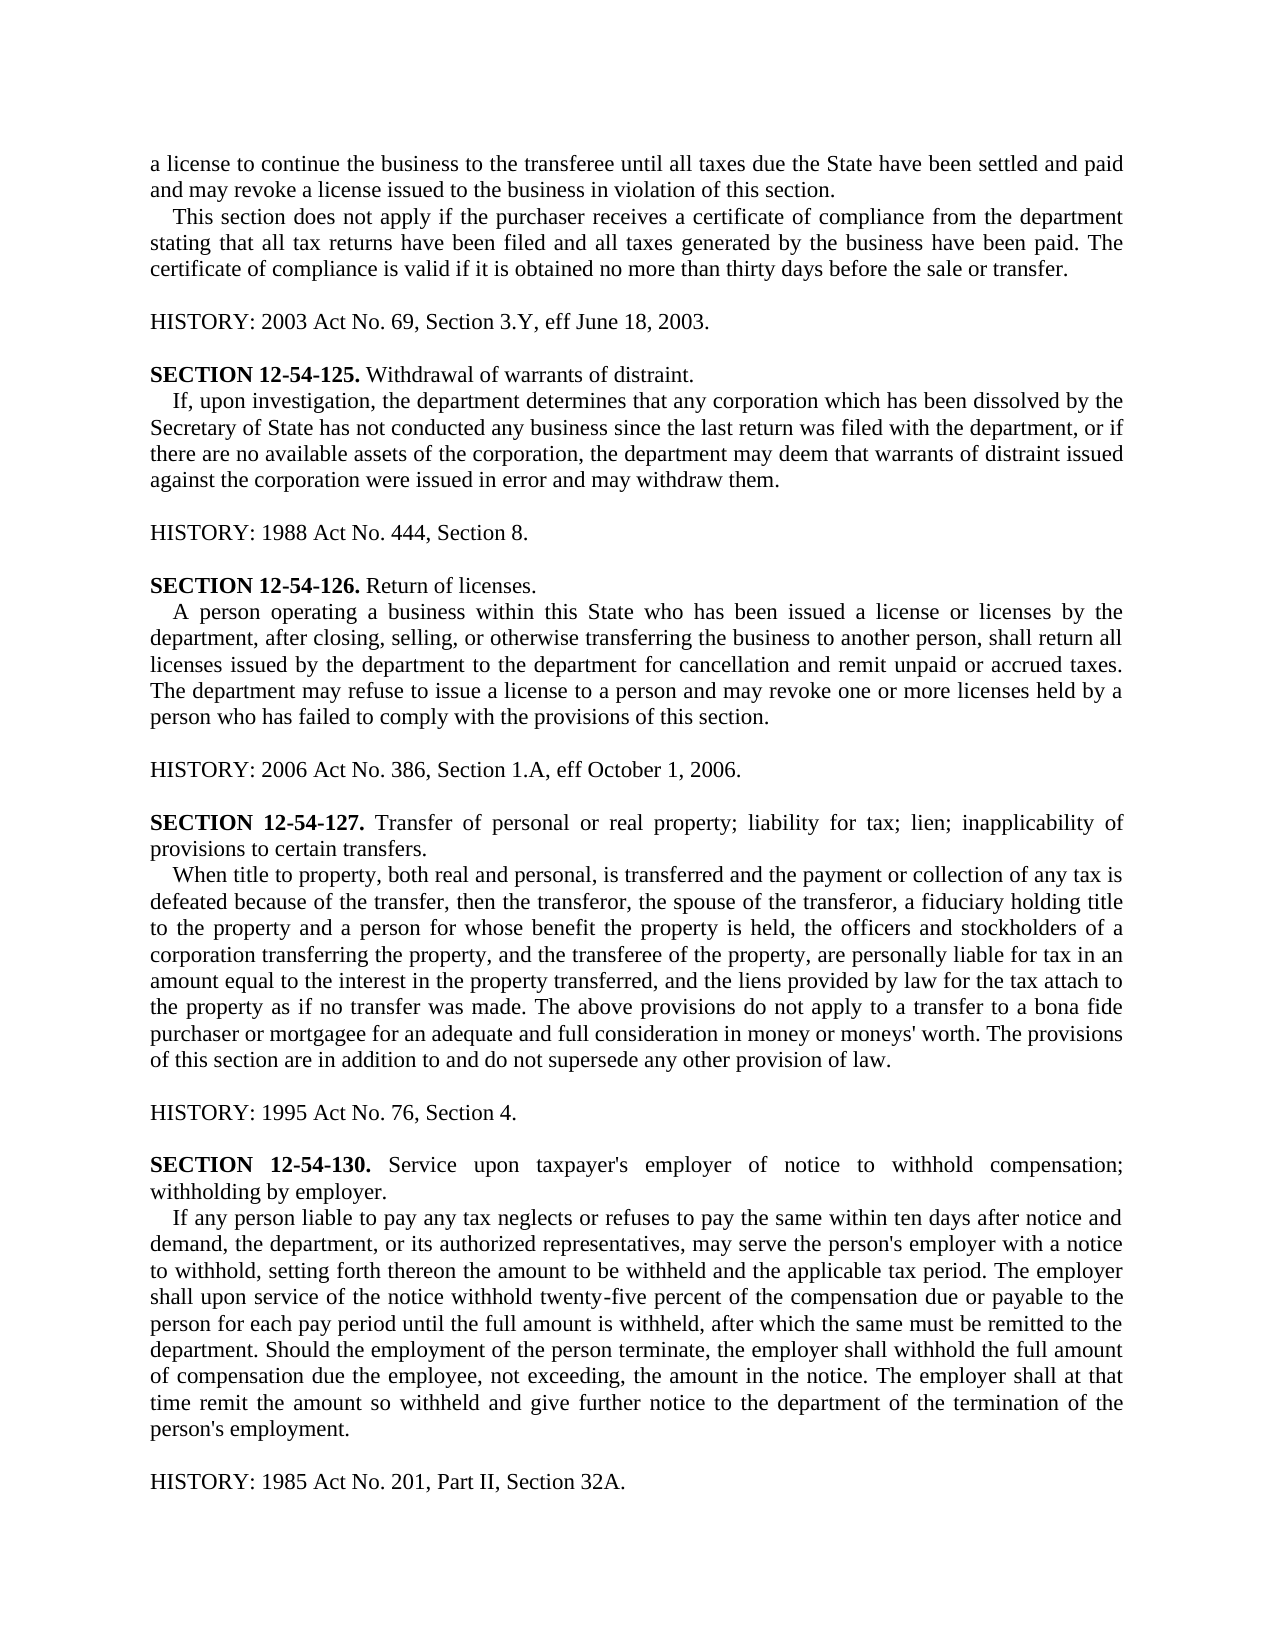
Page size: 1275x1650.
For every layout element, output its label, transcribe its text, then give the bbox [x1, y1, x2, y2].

text If, upon investigation, the department determines that any corporation which has been dissolved by the Secretary of State has not conducted any business since the last return was filed with the department, or if there are no available assets of the corporation, the department may deem that warrants of distraint issued against the corporation were issued in error and may withdraw them. [150, 387, 1125, 493]
text A person operating a business within this State who has been issued a license or licenses by the department, after closing, selling, or otherwise transferring the business to another person, shall return all licenses issued by the department to the department for cancellation and remit unpaid or accrued taxes. The department may refuse to issue a license to a person and may revoke one or more licenses held by a person who has failed to comply with the provisions of this section. [150, 598, 1125, 730]
text This section does not apply if the purchaser receives a certificate of compliance from the department stating that all tax returns have been filed and all taxes generated by the business have been paid. The certificate of compliance is valid if it is obtained no more than thirty days before the sale or transfer. [150, 203, 1125, 282]
text SECTION 12-54-127. Transfer of personal or real property; liability for tax; lien; inapplicability of provisions to certain transfers. [150, 809, 1125, 862]
text HISTORY: 2003 Act No. 69, Section 3.Y, eff June 18, 2003. [150, 308, 1125, 334]
text If any person liable to pay any tax neglects or refuses to pay the same within ten days after notice and demand, the department, or its authorized representatives, may serve the person's employer with a notice to withhold, setting forth thereon the amount to be withheld and the applicable tax period. The employer shall upon service of the notice withhold twenty-five percent of the compensation due or payable to the person for each pay period until the full amount is withheld, after which the same must be remitted to the department. Should the employment of the person terminate, the employer shall withhold the full amount of compensation due the employee, not exceeding, the amount in the notice. The employer shall at that time remit the amount so withheld and give further notice to the department of the termination of the person's employment. [150, 1204, 1125, 1441]
text SECTION 12-54-126. Return of licenses. [150, 572, 1125, 598]
text HISTORY: 2006 Act No. 386, Section 1.A, eff October 1, 2006. [150, 756, 1125, 782]
text SECTION 12-54-125. Withdrawal of warrants of distraint. [150, 361, 1125, 387]
text HISTORY: 1995 Act No. 76, Section 4. [150, 1099, 1125, 1125]
text HISTORY: 1985 Act No. 201, Part II, Section 32A. [150, 1468, 1125, 1494]
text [150, 150, 1125, 203]
text SECTION 12-54-130. Service upon taxpayer's employer of notice to withhold compensation; withholding by employer. [150, 1151, 1125, 1204]
text When title to property, both real and personal, is transferred and the payment or collection of any tax is defeated because of the transfer, then the transferor, the spouse of the transferor, a fiduciary holding title to the property and a person for whose benefit the property is held, the officers and stockholders of a corporation transferring the property, and the transferee of the property, are personally liable for tax in an amount equal to the interest in the property transferred, and the liens provided by law for the tax attach to the property as if no transfer was made. The above provisions do not apply to a transfer to a bona fide purchaser or mortgagee for an adequate and full consideration in money or moneys' worth. The provisions of this section are in addition to and do not supersede any other provision of law. [150, 862, 1125, 1072]
text HISTORY: 1988 Act No. 444, Section 8. [150, 519, 1125, 545]
